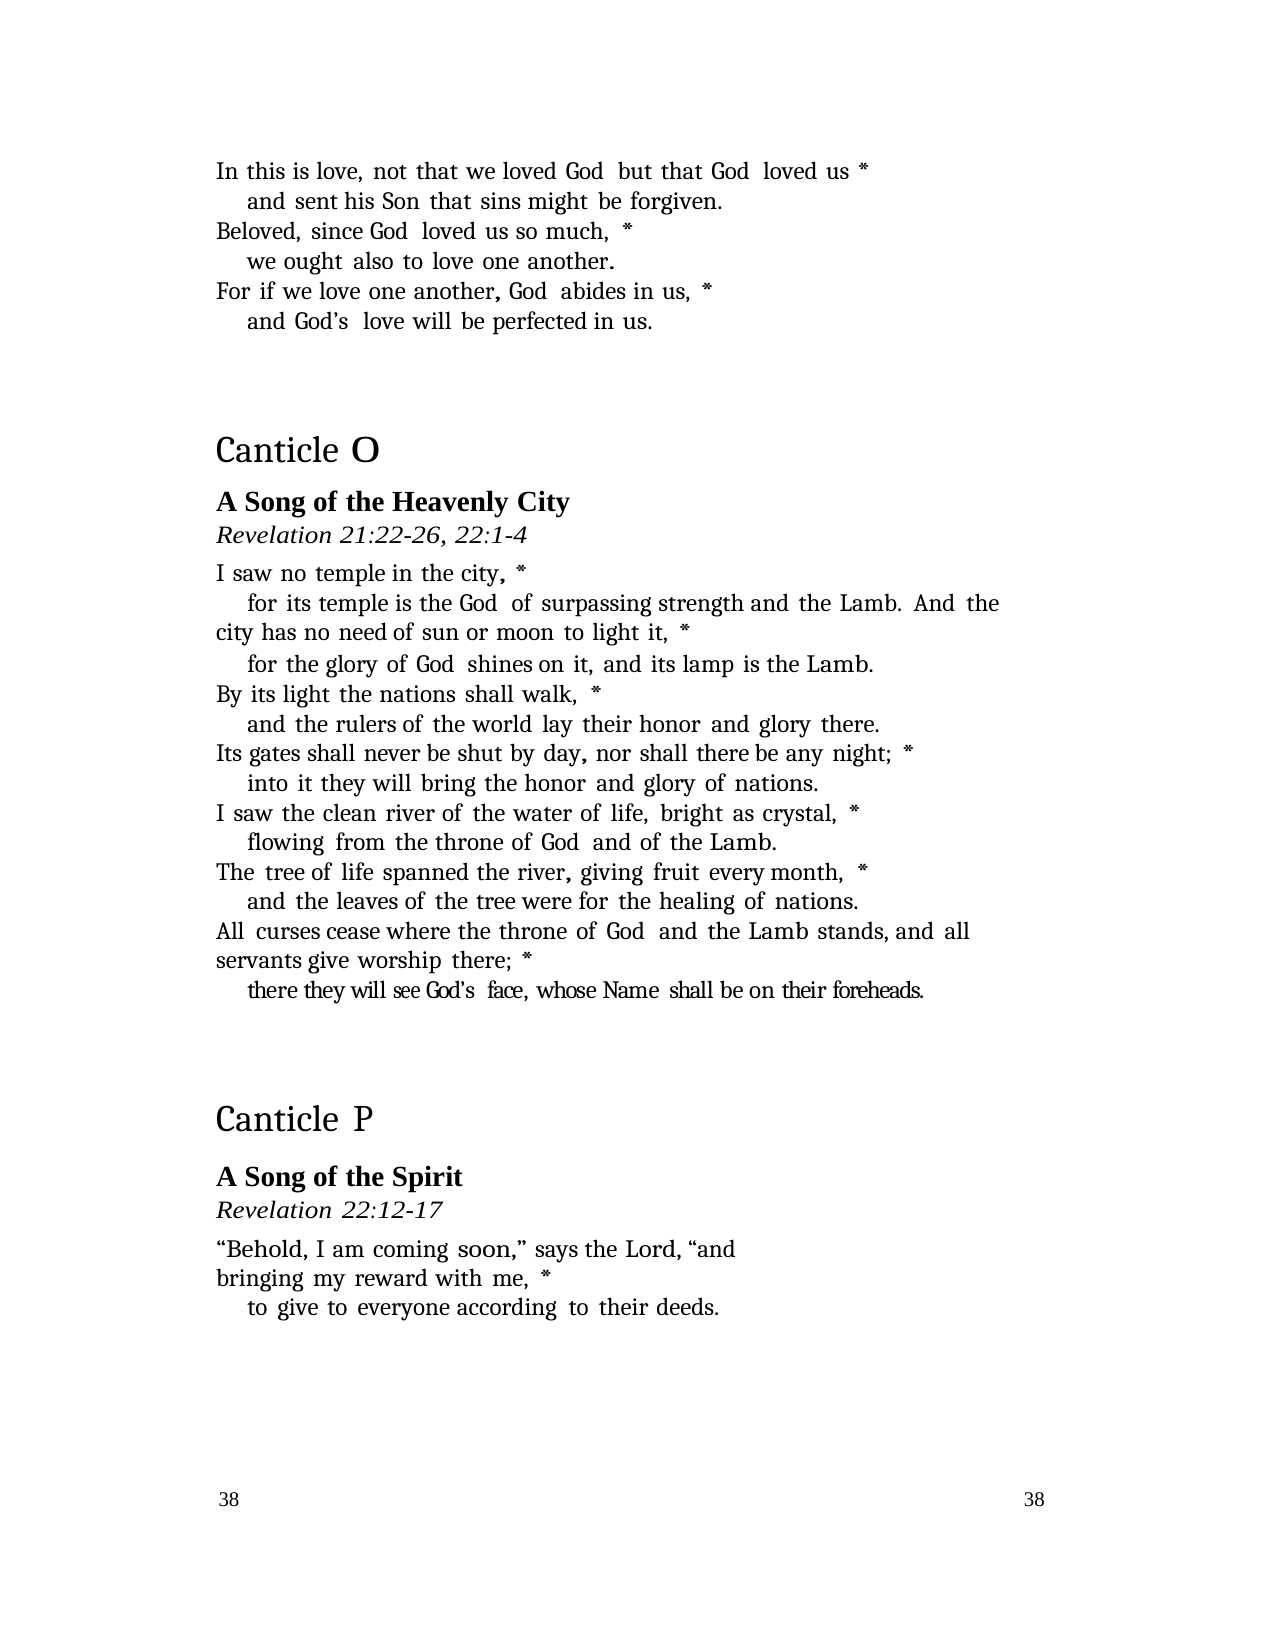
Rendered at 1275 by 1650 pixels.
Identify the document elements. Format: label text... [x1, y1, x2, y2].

text and sent his Son that sins might be forgiven. Beloved, since God loved us so much, * [216, 187, 807, 246]
text A Song of the Spirit [216, 1159, 1096, 1193]
text and the leaves of the tree were for the healing of nations. [247, 887, 1096, 916]
text there they will see God’s face, whose Name shall be on their foreheads. [247, 976, 1096, 1005]
text Its gates shall never be shut by day, nor shall there be any night; * [216, 739, 1096, 768]
text I saw no temple in the city, * [216, 559, 1096, 588]
text Canticle O [216, 428, 1096, 471]
text All curses cease where the throne of God and the Lamb stands, and all servants give worship there; * [216, 917, 1016, 975]
text I saw the clean river of the water of life, bright as crystal, * [216, 798, 1096, 827]
text Revelation 21:22-26, 22:1-4 [216, 520, 1096, 549]
text and God’s love will be perfected in us. [247, 307, 1096, 336]
text In this is love, not that we loved God but that God loved us * [216, 157, 1096, 186]
text and the rulers of the world lay their honor and glory there. [247, 710, 1096, 738]
text A Song of the Heavenly City [216, 484, 1096, 517]
text Canticle P [216, 1097, 1096, 1141]
text flowing from the throne of God and of the Lamb. [247, 828, 1096, 857]
text For if we love one another, God abides in us, * [216, 277, 1096, 305]
text we ought also to love one another. [247, 247, 1096, 275]
text into it they will bring the honor and glory of nations. [247, 769, 1096, 798]
text Revelation 22:12-17 [216, 1195, 1096, 1224]
text “Behold, I am coming soon,” says the Lord, “and bringing my reward with me, * [216, 1235, 769, 1293]
text to give to everyone according to their deeds. [247, 1293, 1096, 1322]
text for its temple is the God of surpassing strength and the Lamb. And the city has no need of sun or moon to light it, * [216, 589, 1029, 647]
text By its light the nations shall walk, * [216, 680, 1096, 709]
text The tree of life spanned the river, giving fruit every month, * [216, 858, 1096, 886]
text for the glory of God shines on it, and its lamp is the Lamb. [247, 648, 1096, 679]
